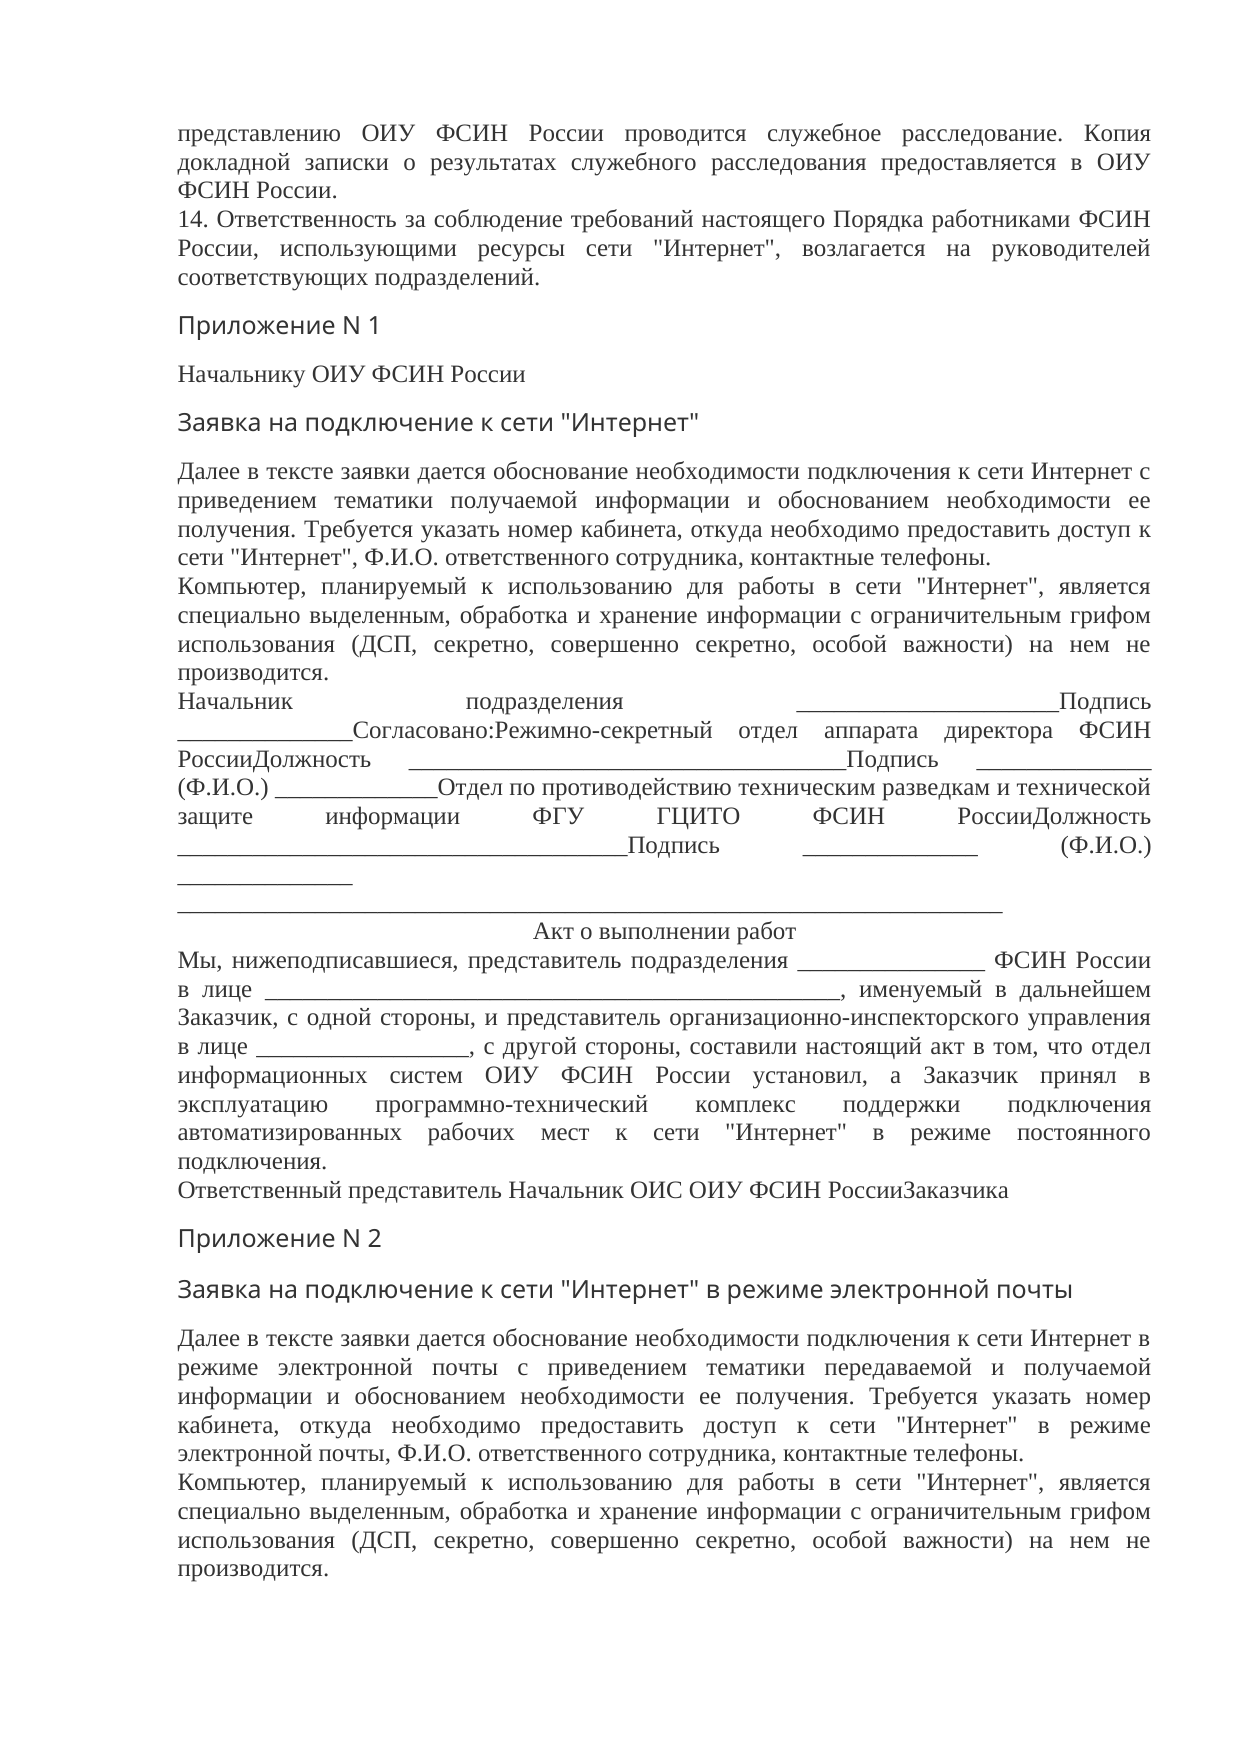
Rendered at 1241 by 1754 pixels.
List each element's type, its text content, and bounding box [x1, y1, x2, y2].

text Приложение N 1 [177, 308, 1152, 342]
text Начальник подразделения _____________________Подпись ______________Согласовано:Режимно-секретный отдел аппарата директора ФСИН РоссииДолжность ___________________________________Подпись ______________ (Ф.И.О.) _____________Отдел по противодействию техническим разведкам и технической защите информации ФГУ ГЦИТО ФСИН РоссииДолжность ____________________________________Подпись ______________ (Ф.И.О.) ______________ [177, 686, 1152, 887]
text Приложение N 2 [177, 1221, 1152, 1255]
text Компьютер, планируемый к использованию для работы в сети "Интернет", является специально выделенным, обработка и хранение информации с ограничительным грифом использования (ДСП, секретно, совершенно секретно, особой важности) на нем не производится. [177, 1467, 1152, 1582]
text Компьютер, планируемый к использованию для работы в сети "Интернет", является специально выделенным, обработка и хранение информации с ограничительным грифом использования (ДСП, секретно, совершенно секретно, особой важности) на нем не производится. [177, 571, 1152, 686]
text Далее в тексте заявки дается обоснование необходимости подключения к сети Интернет с приведением тематики получаемой информации и обоснованием необходимости ее получения. Требуется указать номер кабинета, откуда необходимо предоставить доступ к сети "Интернет", Ф.И.О. ответственного сотрудника, контактные телефоны. [177, 456, 1152, 571]
text Акт о выполнении работ [177, 916, 1152, 945]
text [177, 118, 1152, 204]
text Заявка на подключение к сети "Интернет" в режиме электронной почты [177, 1272, 1152, 1306]
text Ответственный представитель Начальник ОИС ОИУ ФСИН РоссииЗаказчика [177, 1175, 1152, 1204]
text Заявка на подключение к сети "Интернет" [177, 405, 1152, 439]
text 14. Ответственность за соблюдение требований настоящего Порядка работниками ФСИН России, использующими ресурсы сети "Интернет", возлагается на руководителей соответствующих подразделений. [177, 204, 1152, 291]
text Начальнику ОИУ ФСИН России [177, 359, 1152, 388]
text __________________________________________________________________ [177, 887, 1152, 916]
text Далее в тексте заявки дается обоснование необходимости подключения к сети Интернет в режиме электронной почты с приведением тематики передаваемой и получаемой информации и обоснованием необходимости ее получения. Требуется указать номер кабинета, откуда необходимо предоставить доступ к сети "Интернет" в режиме электронной почты, Ф.И.О. ответственного сотрудника, контактные телефоны. [177, 1323, 1152, 1467]
text Мы, нижеподписавшиеся, представитель подразделения _______________ ФСИН России в лице ______________________________________________, именуемый в дальнейшем Заказчик, с одной стороны, и представитель организационно-инспекторского управления в лице _________________, с другой стороны, составили настоящий акт в том, что отдел информационных систем ОИУ ФСИН России установил, а Заказчик принял в эксплуатацию программно-технический комплекс поддержки подключения автоматизированных рабочих мест к сети "Интернет" в режиме постоянного подключения. [177, 945, 1152, 1175]
